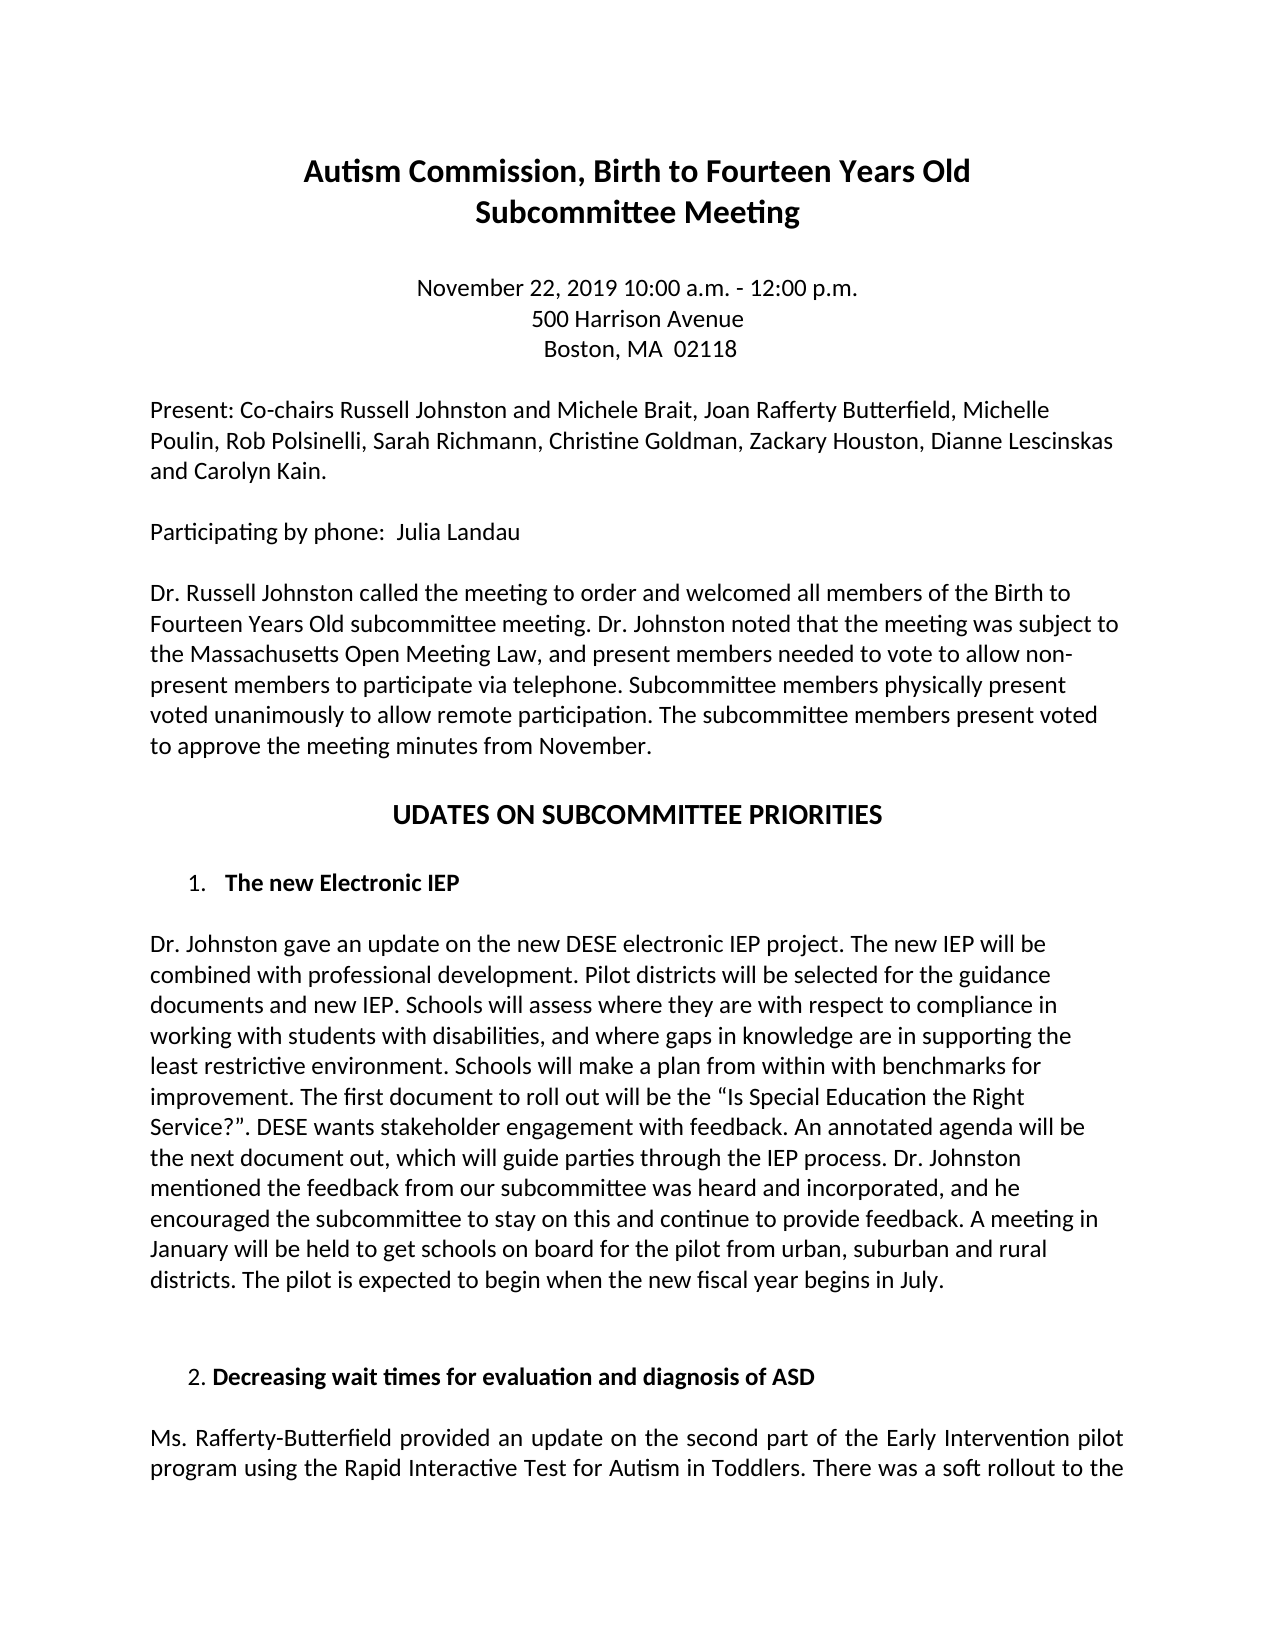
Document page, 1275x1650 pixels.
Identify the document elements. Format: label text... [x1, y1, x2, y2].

text Present: Co-chairs Russell Johnston and Michele Brait, Joan Rafferty Butterfield, Michelle Poulin, Rob Polsinelli, Sarah Richmann, Christine Goldman, Zackary Houston, Dianne Lescinskas and Carolyn Kain. [150, 394, 1125, 486]
text Autism Commission, Birth to Fourteen Years Old [150, 150, 1125, 191]
text Dr. Russell Johnston called the meeting to order and welcomed all members of the Birth to Fourteen Years Old subcommittee meeting. Dr. Johnston noted that the meeting was subject to the Massachusetts Open Meeting Law, and present members needed to vote to allow non-present members to participate via telephone. Subcommittee members physically present voted unanimously to allow remote participation. The subcommittee members present voted to approve the meeting minutes from November. [150, 577, 1125, 761]
text 500 Harrison Avenue [150, 303, 1125, 333]
text November 22, 2019 10:00 a.m. - 12:00 p.m. [150, 272, 1125, 303]
text Participating by phone: Julia Landau [150, 516, 1125, 547]
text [150, 1422, 1125, 1483]
text UDATES ON SUBCOMMITTEE PRIORITIES [150, 796, 1125, 832]
text Subcommittee Meeting [150, 191, 1125, 231]
text Boston, MA 02118 [150, 333, 1125, 364]
list The new Electronic IEP [187, 867, 1125, 898]
text Dr. Johnston gave an update on the new DESE electronic IEP project. The new IEP will be combined with professional development. Pilot districts will be selected for the guidance documents and new IEP. Schools will assess where they are with respect to compliance in working with students with disabilities, and where gaps in knowledge are in supporting the least restrictive environment. Schools will make a plan from within with benchmarks for improvement. The first document to roll out will be the “Is Special Education the Right Service?”. DESE wants stakeholder engagement with feedback. An annotated agenda will be the next document out, which will guide parties through the IEP process. Dr. Johnston mentioned the feedback from our subcommittee was heard and incorporated, and he encouraged the subcommittee to stay on this and continue to provide feedback. A meeting in January will be held to get schools on board for the pilot from urban, suburban and rural districts. The pilot is expected to begin when the new fiscal year begins in July. [150, 928, 1125, 1295]
text 2. Decreasing wait times for evaluation and diagnosis of ASD [187, 1361, 1125, 1391]
